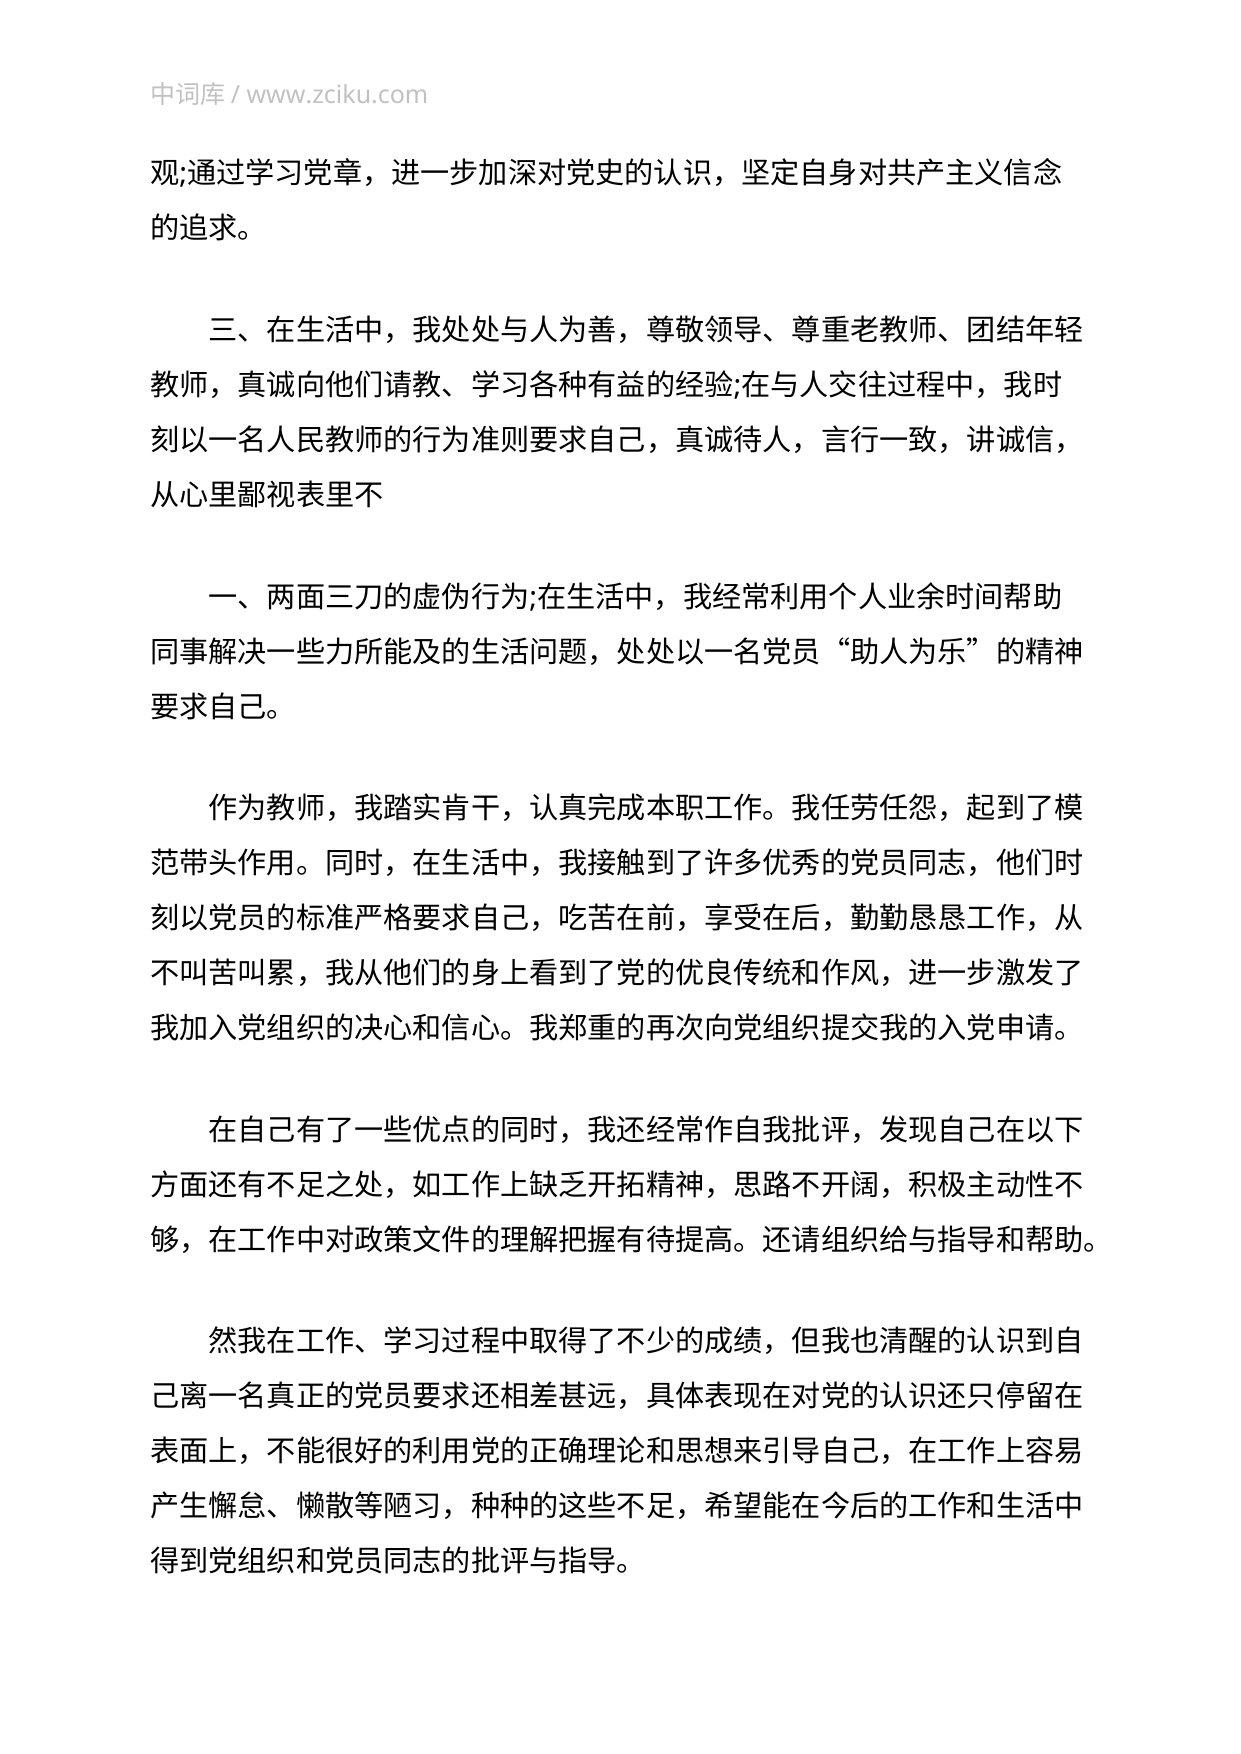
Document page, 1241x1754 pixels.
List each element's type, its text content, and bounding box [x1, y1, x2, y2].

text 一、两面三刀的虚伪行为;在生活中，我经常利用个人业余时间帮助同事解决一些力所能及的生活问题，处处以一名党员“助人为乐”的精神要求自己。 [150, 573, 1090, 726]
text 作为教师，我踏实肯干，认真完成本职工作。我任劳任怨，起到了模范带头作用。同时，在生活中，我接触到了许多优秀的党员同志，他们时刻以党员的标准严格要求自己，吃苦在前，享受在后，勤勤恳恳工作，从不叫苦叫累，我从他们的身上看到了党的优良传统和作风，进一步激发了我加入党组织的决心和信心。我郑重的再次向党组织提交我的入党申请。 [150, 785, 1090, 1047]
text 在自己有了一些优点的同时，我还经常作自我批评，发现自己在以下方面还有不足之处，如工作上缺乏开拓精神，思路不开阔，积极主动性不够，在工作中对政策文件的理解把握有待提高。还请组织给与指导和帮助。 [150, 1106, 1090, 1258]
text 然我在工作、学习过程中取得了不少的成绩，但我也清醒的认识到自己离一名真正的党员要求还相差甚远，具体表现在对党的认识还只停留在表面上，不能很好的利用党的正确理论和思想来引导自己，在工作上容易产生懈怠、懒散等陋习，种种的这些不足，希望能在今后的工作和生活中得到党组织和党员同志的批评与指导。 [150, 1318, 1090, 1580]
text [150, 150, 1090, 247]
text 三、在生活中，我处处与人为善，尊敬领导、尊重老教师、团结年轻教师，真诚向他们请教、学习各种有益的经验;在与人交往过程中，我时刻以一名人民教师的行为准则要求自己，真诚待人，言行一致，讲诚信，从心里鄙视表里不 [150, 307, 1090, 514]
